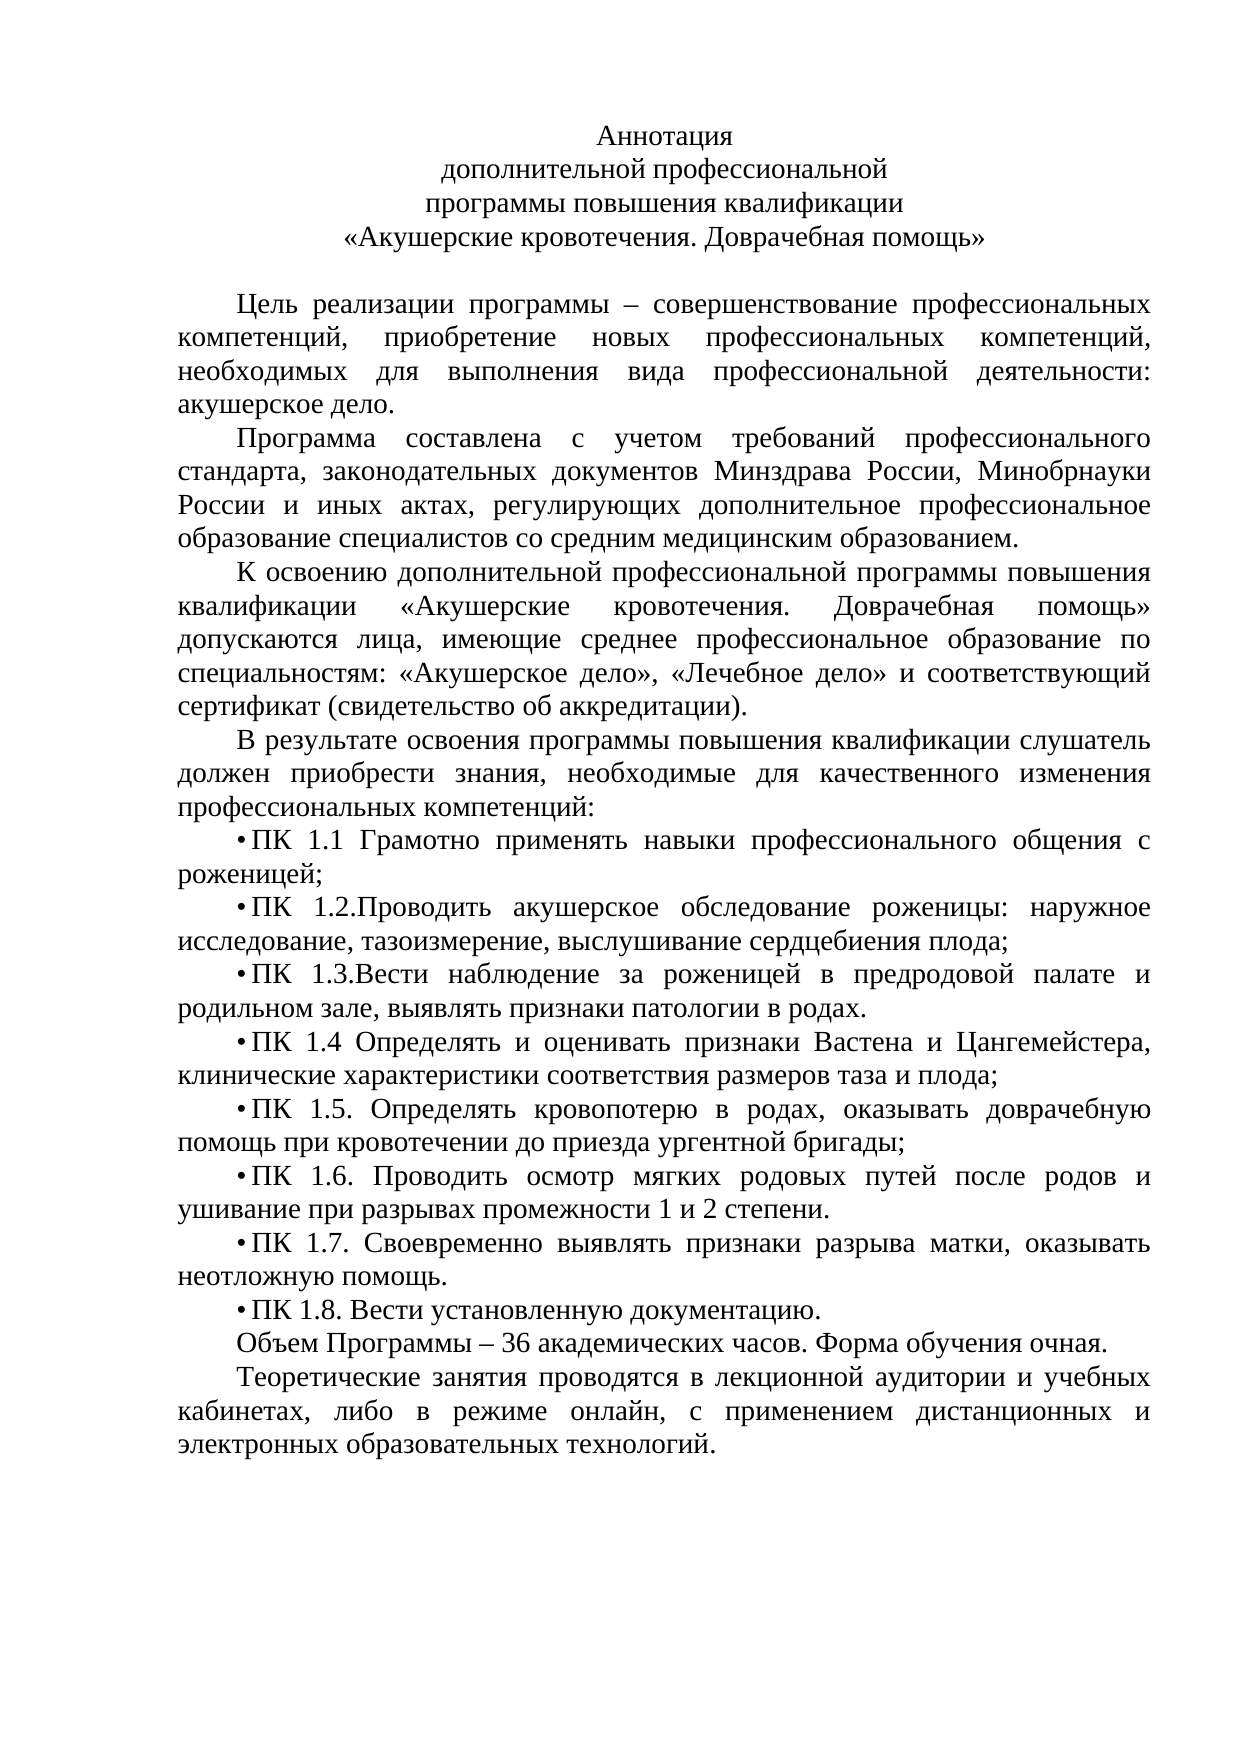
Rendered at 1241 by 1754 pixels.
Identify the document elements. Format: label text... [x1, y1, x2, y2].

text Теоретические занятия проводятся в лекционной аудитории и учебных кабинетах, либо в режиме онлайн, с применением дистанционных и электронных образовательных технологий. [177, 1359, 1152, 1460]
text • ПК 1.3.Вести наблюдение за роженицей в предродовой палате и родильном зале, выявлять признаки патологии в родах. [177, 957, 1152, 1024]
text Аннотация [177, 118, 1152, 152]
text дополнительной профессиональной [177, 152, 1152, 185]
text Объем Программы – 36 академических часов. Форма обучения очная. [177, 1326, 1152, 1359]
text В результате освоения программы повышения квалификации слушатель должен приобрести знания, необходимые для качественного изменения профессиональных компетенций: [177, 722, 1152, 822]
text Цель реализации программы – совершенствование профессиональных компетенций, приобретение новых профессиональных компетенций, необходимых для выполнения вида профессиональной деятельности: акушерское дело. [177, 286, 1152, 420]
text К освоению дополнительной профессиональной программы повышения квалификации «Акушерские кровотечения. Доврачебная помощь» допускаются лица, имеющие среднее профессиональное образование по специальностям: «Акушерское дело», «Лечебное дело» и соответствующий сертификат (свидетельство об аккредитации). [177, 554, 1152, 722]
text • ПК 1.4 Определять и оценивать признаки Вастена и Цангемейстера, клинические характеристики соответствия размеров таза и плода; [177, 1024, 1152, 1091]
text • ПК 1.8. Вести установленную документацию. [177, 1292, 1152, 1326]
text • ПК 1.7. Своевременно выявлять признаки разрыва матки, оказывать неотложную помощь. [177, 1225, 1152, 1292]
text • ПК 1.2.Проводить акушерское обследование роженицы: наружное исследование, тазоизмерение, выслушивание сердцебиения плода; [177, 889, 1152, 957]
text «Акушерские кровотечения. Доврачебная помощь» [177, 219, 1152, 252]
text программы повышения квалификации [177, 185, 1152, 219]
text • ПК 1.5. Определять кровопотерю в родах, оказывать доврачебную помощь при кровотечении до приезда ургентной бригады; [177, 1091, 1152, 1158]
text Программа составлена с учетом требований профессионального стандарта, законодательных документов Минздрава России, Минобрнауки России и иных актах, регулирующих дополнительное профессиональное образование специалистов со средним медицинским образованием. [177, 420, 1152, 554]
text • ПК 1.6. Проводить осмотр мягких родовых путей после родов и ушивание при разрывах промежности 1 и 2 степени. [177, 1158, 1152, 1225]
text • ПК 1.1 Грамотно применять навыки профессионального общения с роженицей; [177, 822, 1152, 889]
